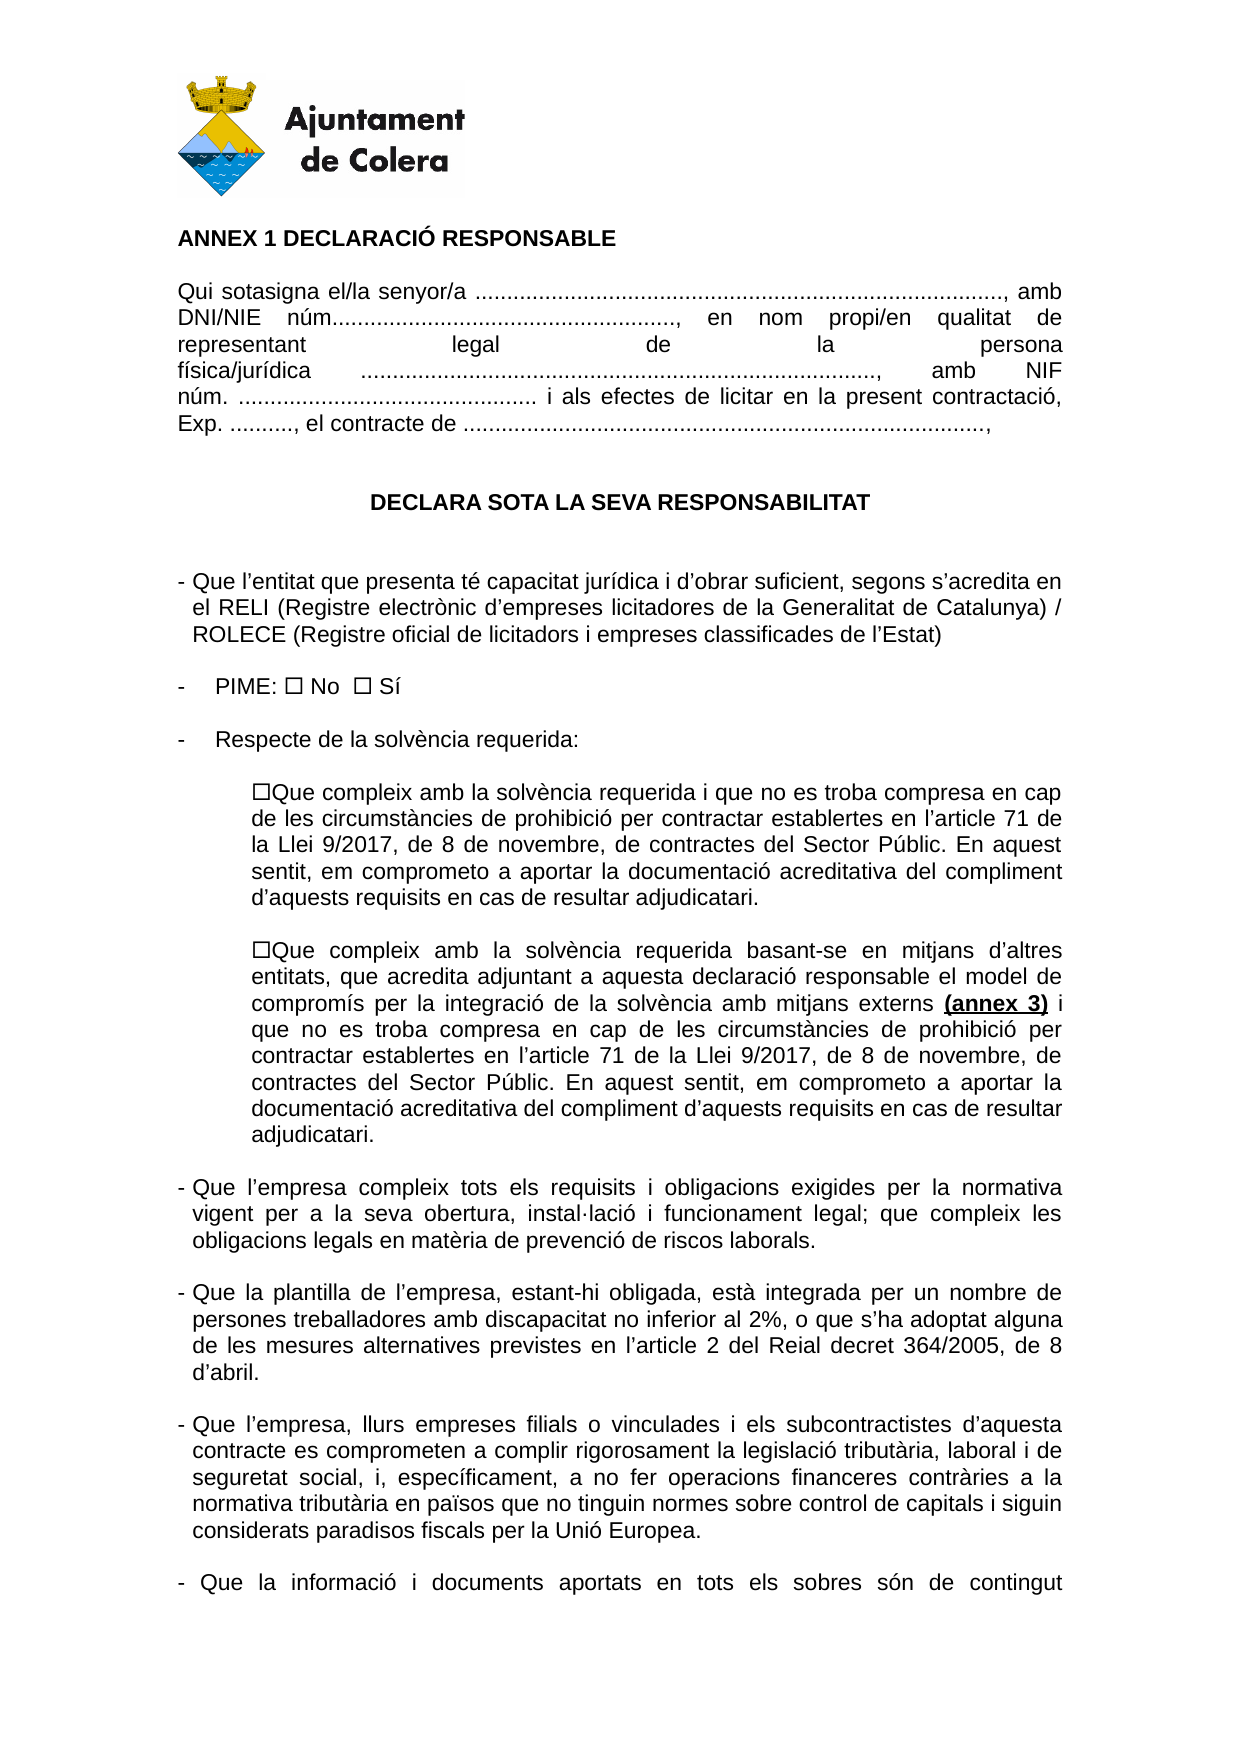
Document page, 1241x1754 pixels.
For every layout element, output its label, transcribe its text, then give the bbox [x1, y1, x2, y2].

text Qui sotasigna el/la senyor/a ..................................................................................., amb DNI/NIE núm......................................................, en nom propi/en qualitat de representant legal de la persona física/jurídica ................................................................................., amb NIF núm. ............................................... i als efectes de licitar en la present contractació, Exp. .........., el contracte de .................................................................................., [177, 278, 1063, 436]
list Que l’empresa compleix tots els requisits i obligacions exigides per la normativa vigent per a la seva obertura, instal·lació i funcionament legal; que compleix les obligacions legals en matèria de prevenció de riscos laborals. [177, 1174, 1063, 1253]
text ANNEX 1 DECLARACIÓ RESPONSABLE [177, 225, 1063, 252]
list Que l’empresa, llurs empreses filials o vinculades i els subcontractistes d’aquesta contracte es comprometen a complir rigorosament la legislació tributària, laboral i de seguretat social, i, específicament, a no fer operacions financeres contràries a la normativa tributària en països que no tinguin normes sobre control de capitals i siguin considerats paradisos fiscals per la Unió Europea. [177, 1411, 1063, 1543]
picture [177, 73, 465, 198]
text Que compleix amb la solvència requerida i que no es troba compresa en cap de les circumstàncies de prohibició per contractar establertes en l’article 71 de la Llei 9/2017, de 8 de novembre, de contractes del Sector Públic. En aquest sentit, em comprometo a aportar la documentació acreditativa del compliment d’aquests requisits en cas de resultar adjudicatari. [251, 779, 1063, 910]
text - Que la informació i documents aportats en tots els sobres són de contingut absolutament cert. [177, 1569, 1063, 1596]
list Que l’entitat que presenta té capacitat jurídica i d’obrar suficient, segons s’acredita en el RELI (Registre electrònic d’empreses licitadores de la Generalitat de Catalunya) / ROLECE (Registre oficial de licitadors i empreses classificades de l’Estat) [177, 568, 1063, 647]
text DECLARA SOTA LA SEVA RESPONSABILITAT [177, 489, 1063, 515]
list Que la plantilla de l’empresa, estant-hi obligada, està integrada per un nombre de persones treballadores amb discapacitat no inferior al 2%, o que s’ha adoptat alguna de les mesures alternatives previstes en l’article 2 del Reial decret 364/2005, de 8 d’abril. [177, 1279, 1063, 1385]
list PIME: No Sí [177, 673, 1063, 699]
text Que compleix amb la solvència requerida basant-se en mitjans d’altres entitats, que acredita adjuntant a aquesta declaració responsable el model de compromís per la integració de la solvència amb mitjans externs (annex 3) i que no es troba compresa en cap de les circumstàncies de prohibició per contractar establertes en l’article 71 de la Llei 9/2017, de 8 de novembre, de contractes del Sector Públic. En aquest sentit, em comprometo a aportar la documentació acreditativa del compliment d’aquests requisits en cas de resultar adjudicatari. [251, 937, 1063, 1148]
list Respecte de la solvència requerida: [177, 726, 1063, 752]
